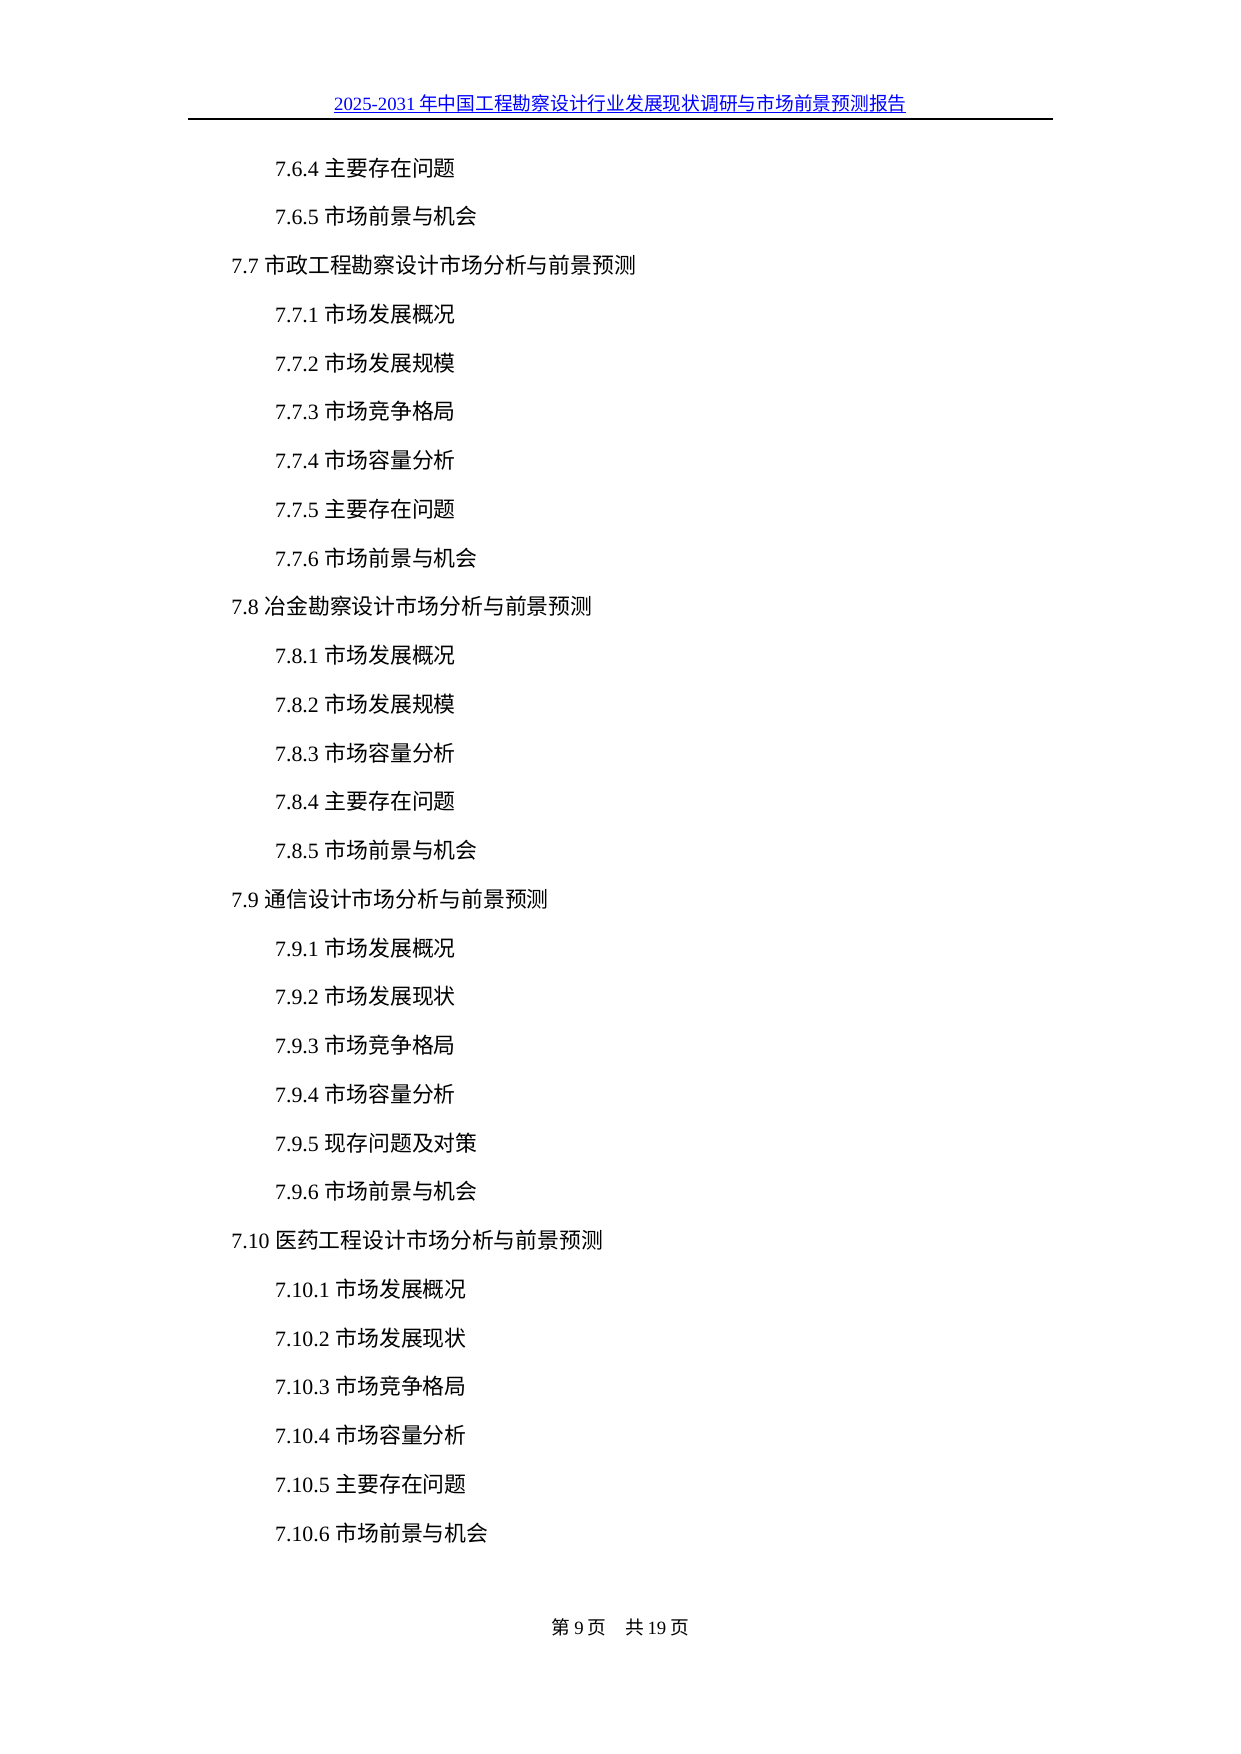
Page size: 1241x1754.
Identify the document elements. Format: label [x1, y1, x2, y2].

text [187, 150, 1053, 1548]
